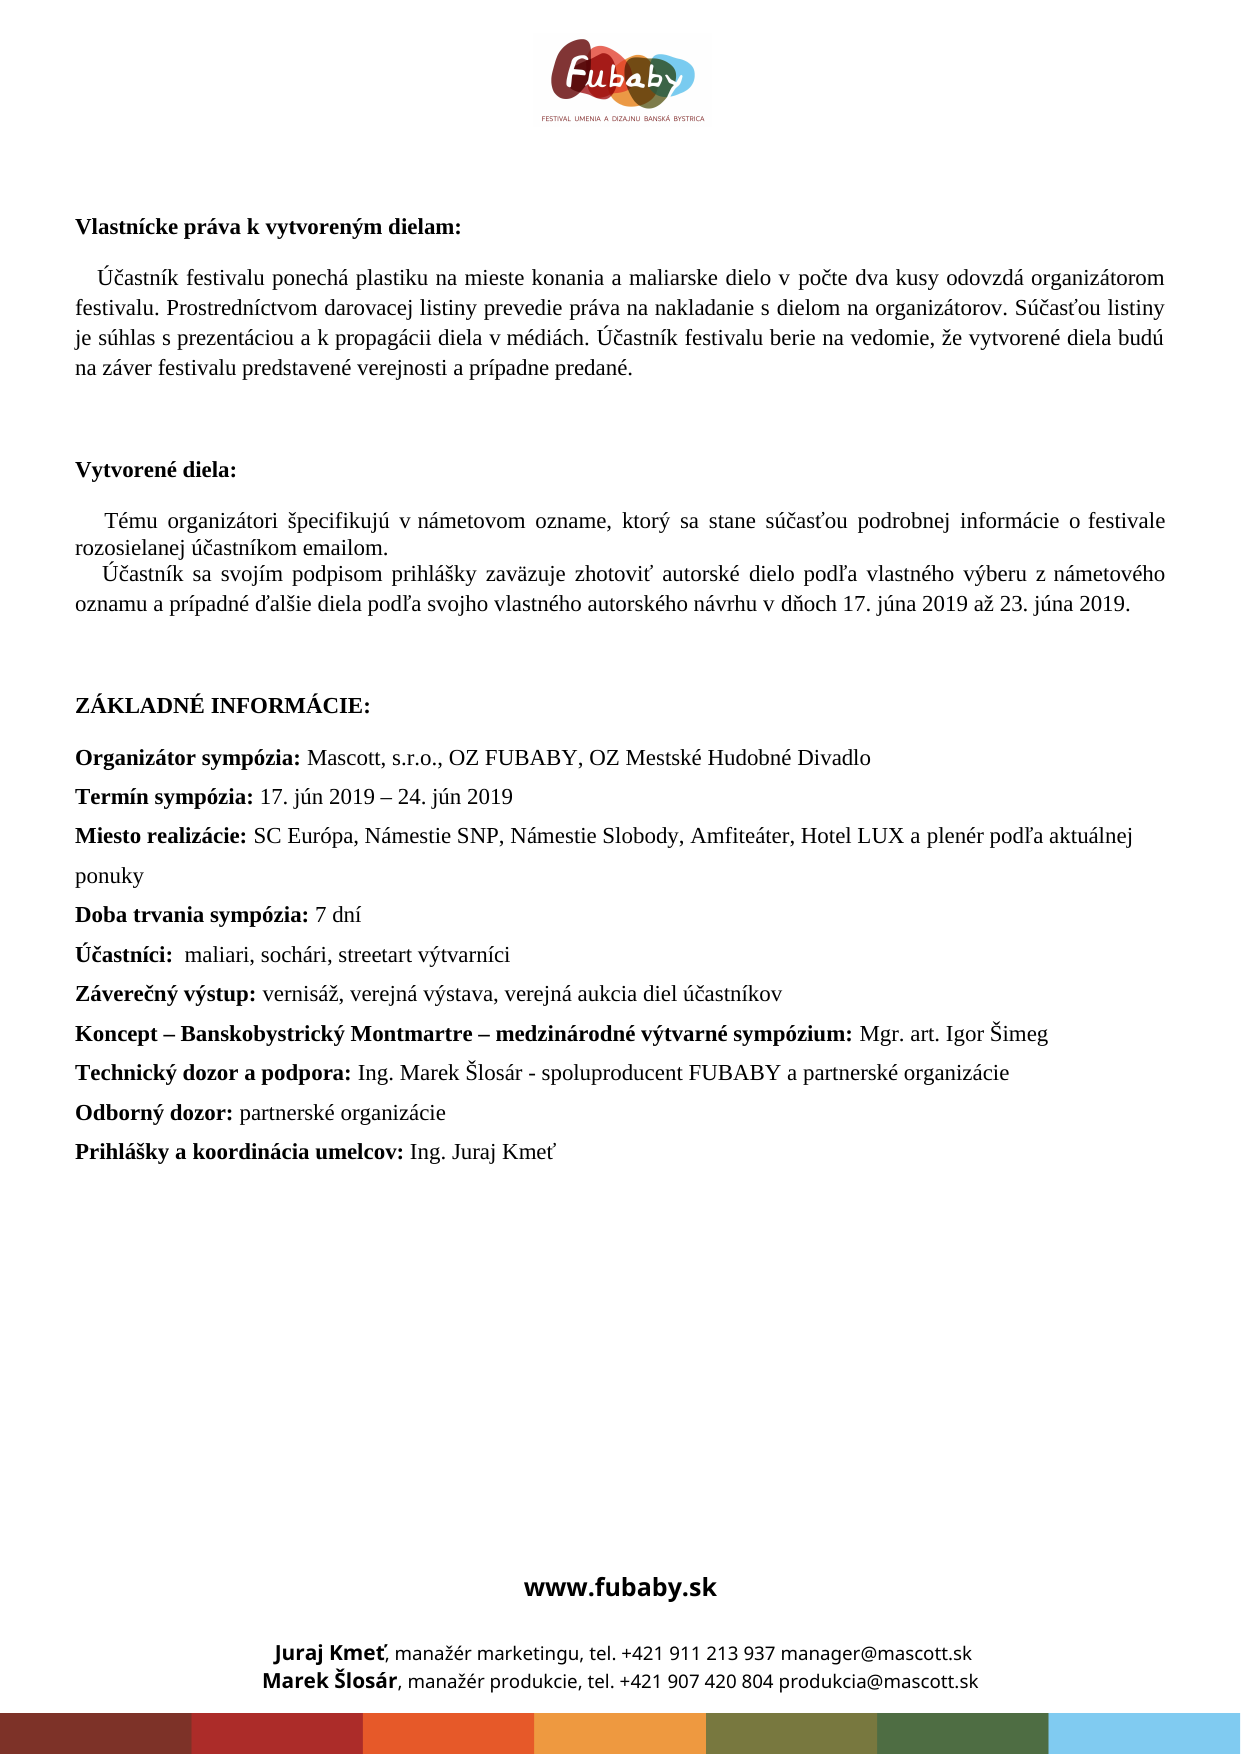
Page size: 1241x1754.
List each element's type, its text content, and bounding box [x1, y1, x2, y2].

text Prihlášky a koordinácia umelcov: Ing. Juraj Kmeť [75, 1138, 1165, 1165]
text Účastník sa svojím podpisom prihlášky zaväzuje zhotoviť autorské dielo podľa vlastného výberu z námetového oznamu a prípadné ďalšie diela podľa svojho vlastného autorského návrhu v dňoch 17. júna 2019 až 23. júna 2019. [75, 560, 1165, 617]
text Tému organizátori špecifikujú v námetovom ozname, ktorý sa stane súčasťou podrobnej informácie o festivale rozosielanej účastníkom emailom. [75, 507, 1165, 560]
text ZÁKLADNÉ INFORMÁCIE: [75, 692, 1165, 719]
text Účastník festivalu ponechá plastiku na mieste konania a maliarske dielo v počte dva kusy odovzdá organizátorom festivalu. Prostredníctvom darovacej listiny prevedie práva na nakladanie s dielom na organizátorov. Súčasťou listiny je súhlas s prezentáciou a k propagácii diela v médiách. Účastník festivalu berie na vedomie, že vytvorené diela budú na záver festivalu predstavené verejnosti a prípadne predané. [75, 264, 1165, 381]
text Doba trvania sympózia: 7 dní Účastníci: maliari, sochári, streetart výtvarníci Záverečný výstup: vernisáž, verejná výstava, verejná aukcia diel účastníkov Koncept – Banskobystrický Montmartre – medzinárodné výtvarné sympózium: Mgr. art. Igor Šimeg Technický dozor a podpora: Ing. Marek Šlosár - spoluproducent FUBABY a partnerské organizácie [75, 901, 1165, 1086]
picture [533, 33, 713, 127]
text Odborný dozor: partnerské organizácie [75, 1099, 1165, 1125]
text Organizátor sympózia: Mascott, s.r.o., OZ FUBABY, OZ Mestské Hudobné Divadlo Termín sympózia: 17. jún 2019 – 24. jún 2019 Miesto realizácie: SC Európa, Námestie SNP, Námestie Slobody, Amfiteáter, Hotel LUX a plenér podľa aktuálnej ponuky [75, 743, 1165, 888]
text Vytvorené diela: [75, 456, 1165, 483]
text Vlastnícke práva k vytvoreným dielam: [75, 213, 1165, 239]
picture [0, 1713, 1241, 1754]
